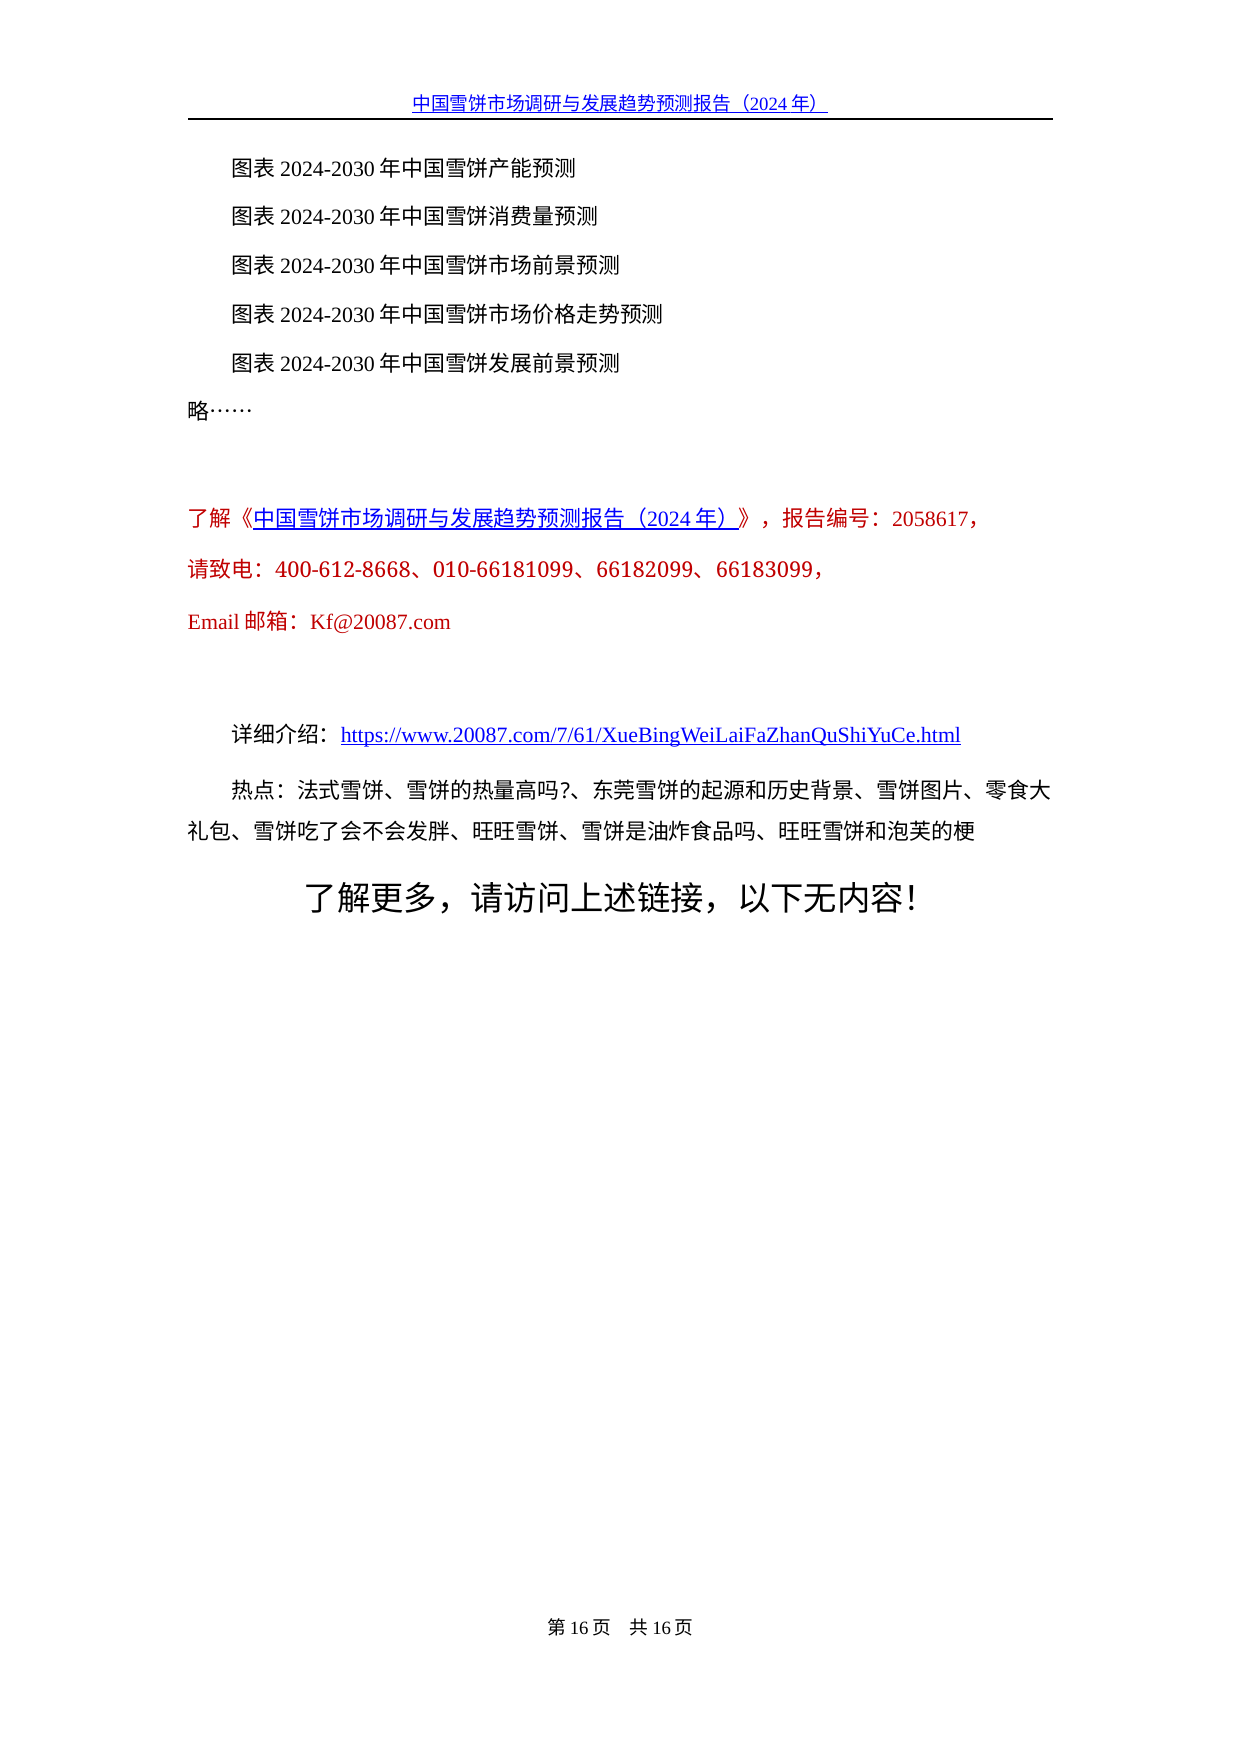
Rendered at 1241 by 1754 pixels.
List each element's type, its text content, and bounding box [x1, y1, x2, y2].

text 请致电：400-612-8668、010-66181099、66182099、66183099， [187, 552, 1053, 584]
text Email邮箱：Kf@20087.com [187, 603, 1053, 636]
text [187, 150, 1053, 426]
text 了解《中国雪饼市场调研与发展趋势预测报告（2024年）》，报告编号：2058617， [187, 500, 1053, 533]
text 热点：法式雪饼、雪饼的热量高吗?、东莞雪饼的起源和历史背景、雪饼图片、零食大礼包、雪饼吃了会不会发胖、旺旺雪饼、雪饼是油炸食品吗、旺旺雪饼和泡芙的梗 [187, 773, 1053, 846]
text 详细介绍：https://www.20087.com/7/61/XueBingWeiLaiFaZhanQuShiYuCe.html [187, 716, 1053, 749]
title 了解更多，请访问上述链接，以下无内容！ [187, 864, 1053, 929]
